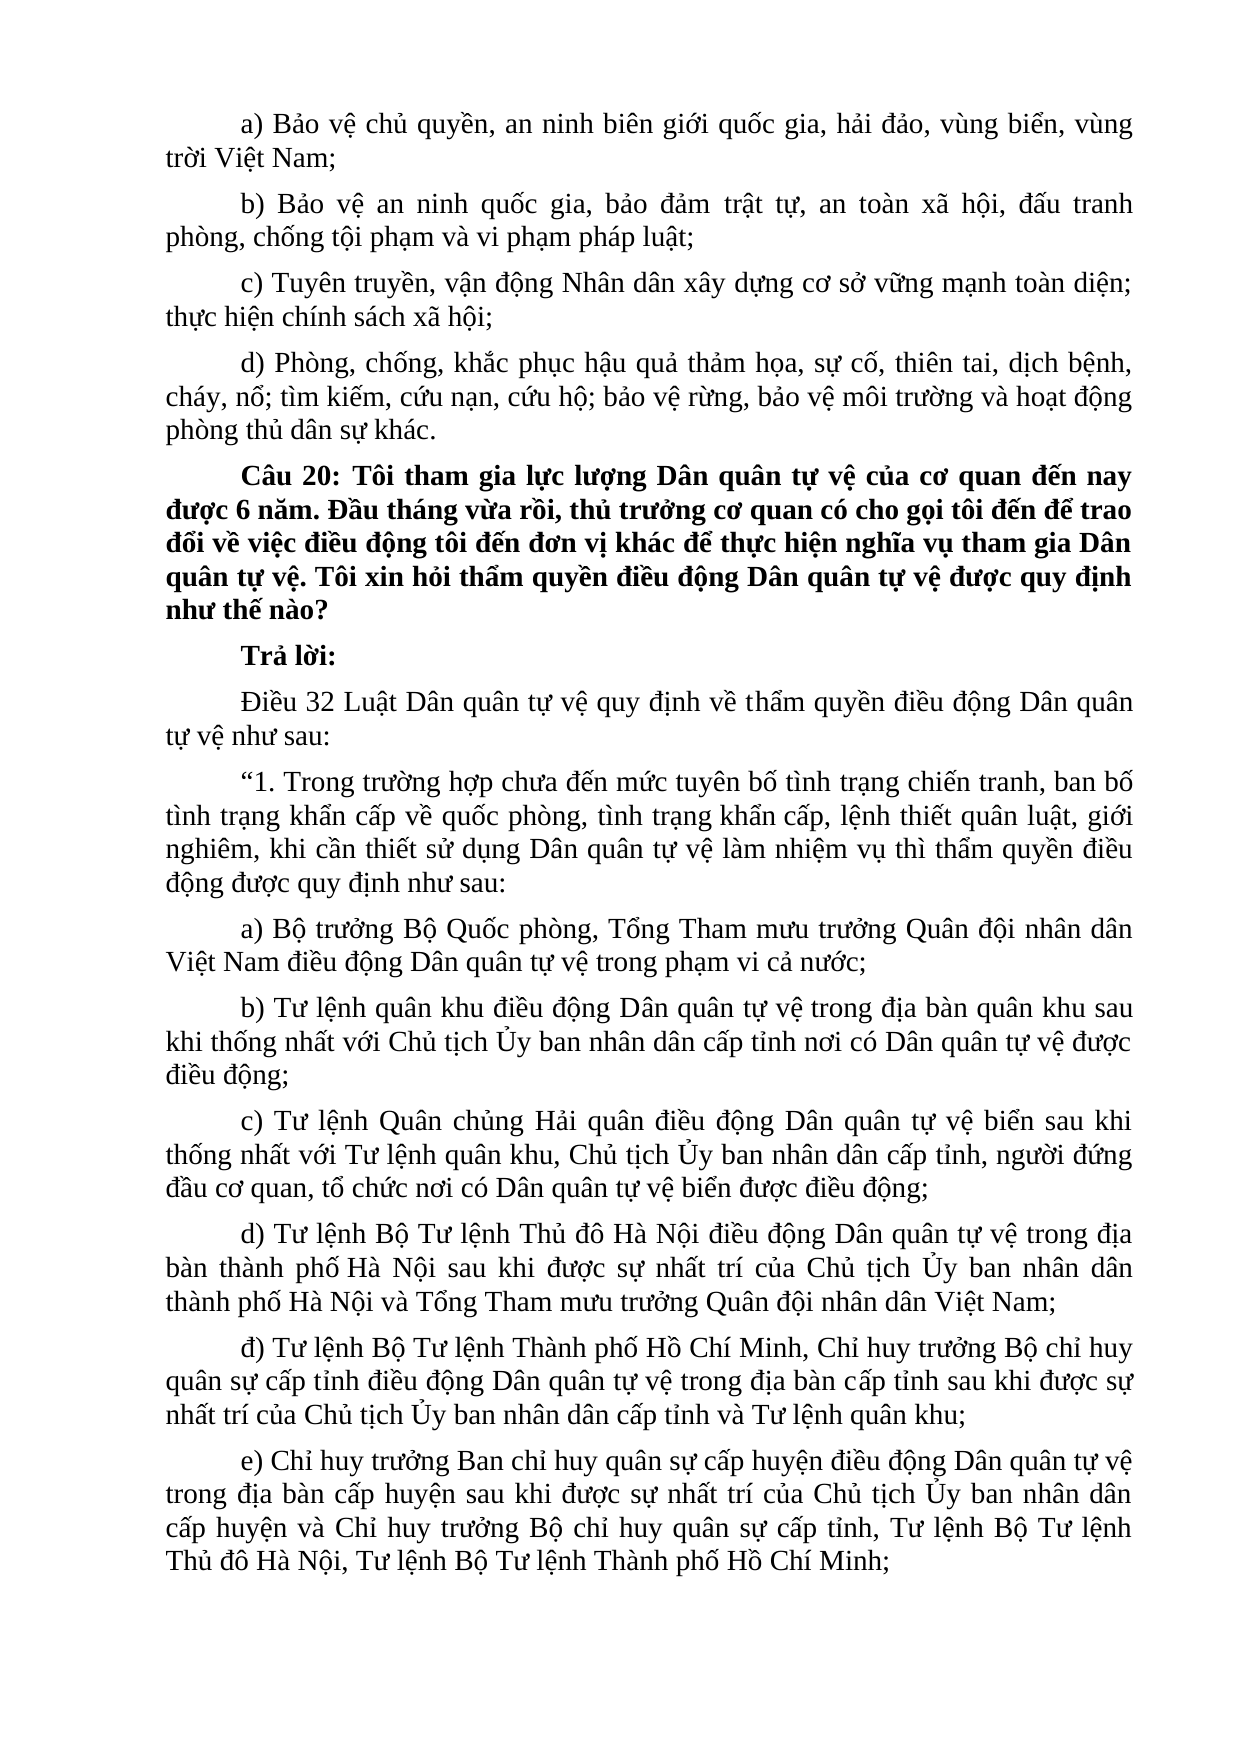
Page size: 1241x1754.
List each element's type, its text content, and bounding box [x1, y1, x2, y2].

text Điều 32 Luật Dân quân tự vệ quy định về thẩm quyền điều động Dân quân tự vệ như sau: [165, 684, 1134, 752]
text b) Tư lệnh quân khu điều động Dân quân tự vệ trong địa bàn quân khu sau khi thống nhất với Chủ tịch Ủy ban nhân dân cấp tỉnh nơi có Dân quân tự vệ được điều động; [165, 990, 1134, 1091]
text “1. Trong trường hợp chưa đến mức tuyên bố tình trạng chiến tranh, ban bố tình trạng khẩn cấp về quốc phòng, tình trạng khẩn cấp, lệnh thiết quân luật, giới nghiêm, khi cần thiết sử dụng Dân quân tự vệ làm nhiệm vụ thì thẩm quyền điều động được quy định như sau: [165, 764, 1134, 898]
text a) Bảo vệ chủ quyền, an ninh biên giới quốc gia, hải đảo, vùng biển, vùng trời Việt Nam; [165, 106, 1134, 173]
text đ) Tư lệnh Bộ Tư lệnh Thành phố Hồ Chí Minh, Chỉ huy trưởng Bộ chỉ huy quân sự cấp tỉnh điều động Dân quân tự vệ trong địa bàn cấp tỉnh sau khi được sự nhất trí của Chủ tịch Ủy ban nhân dân cấp tỉnh và Tư lệnh quân khu; [165, 1330, 1134, 1430]
text a) Bộ trưởng Bộ Quốc phòng, Tổng Tham mưu trưởng Quân đội nhân dân Việt Nam điều động Dân quân tự vệ trong phạm vi cả nước; [165, 911, 1134, 978]
text b) Bảo vệ an ninh quốc gia, bảo đảm trật tự, an toàn xã hội, đấu tranh phòng, chống tội phạm và vi phạm pháp luật; [165, 186, 1134, 253]
text e) Chỉ huy trưởng Ban chỉ huy quân sự cấp huyện điều động Dân quân tự vệ trong địa bàn cấp huyện sau khi được sự nhất trí của Chủ tịch Ủy ban nhân dân cấp huyện và Chỉ huy trưởng Bộ chỉ huy quân sự cấp tỉnh, Tư lệnh Bộ Tư lệnh Thủ đô Hà Nội, Tư lệnh Bộ Tư lệnh Thành phố Hồ Chí Minh; [165, 1443, 1134, 1577]
text c) Tư lệnh Quân chủng Hải quân điều động Dân quân tự vệ biển sau khi thống nhất với Tư lệnh quân khu, Chủ tịch Ủy ban nhân dân cấp tỉnh, người đứng đầu cơ quan, tổ chức nơi có Dân quân tự vệ biển được điều động; [165, 1103, 1134, 1204]
text d) Phòng, chống, khắc phục hậu quả thảm họa, sự cố, thiên tai, dịch bệnh, cháy, nổ; tìm kiếm, cứu nạn, cứu hộ; bảo vệ rừng, bảo vệ môi trường và hoạt động phòng thủ dân sự khác. [165, 345, 1134, 446]
text c) Tuyên truyền, vận động Nhân dân xây dựng cơ sở vững mạnh toàn diện; thực hiện chính sách xã hội; [165, 266, 1134, 333]
text Trả lời: [165, 638, 1134, 672]
text Câu 20: Tôi tham gia lực lượng Dân quân tự vệ của cơ quan đến nay được 6 năm. Đầu tháng vừa rồi, thủ trưởng cơ quan có cho gọi tôi đến để trao đổi về việc điều động tôi đến đơn vị khác để thực hiện nghĩa vụ tham gia Dân quân tự vệ. Tôi xin hỏi thẩm quyền điều động Dân quân tự vệ được quy định như thế nào? [165, 458, 1134, 626]
text d) Tư lệnh Bộ Tư lệnh Thủ đô Hà Nội điều động Dân quân tự vệ trong địa bàn thành phố Hà Nội sau khi được sự nhất trí của Chủ tịch Ủy ban nhân dân thành phố Hà Nội và Tổng Tham mưu trưởng Quân đội nhân dân Việt Nam; [165, 1217, 1134, 1317]
